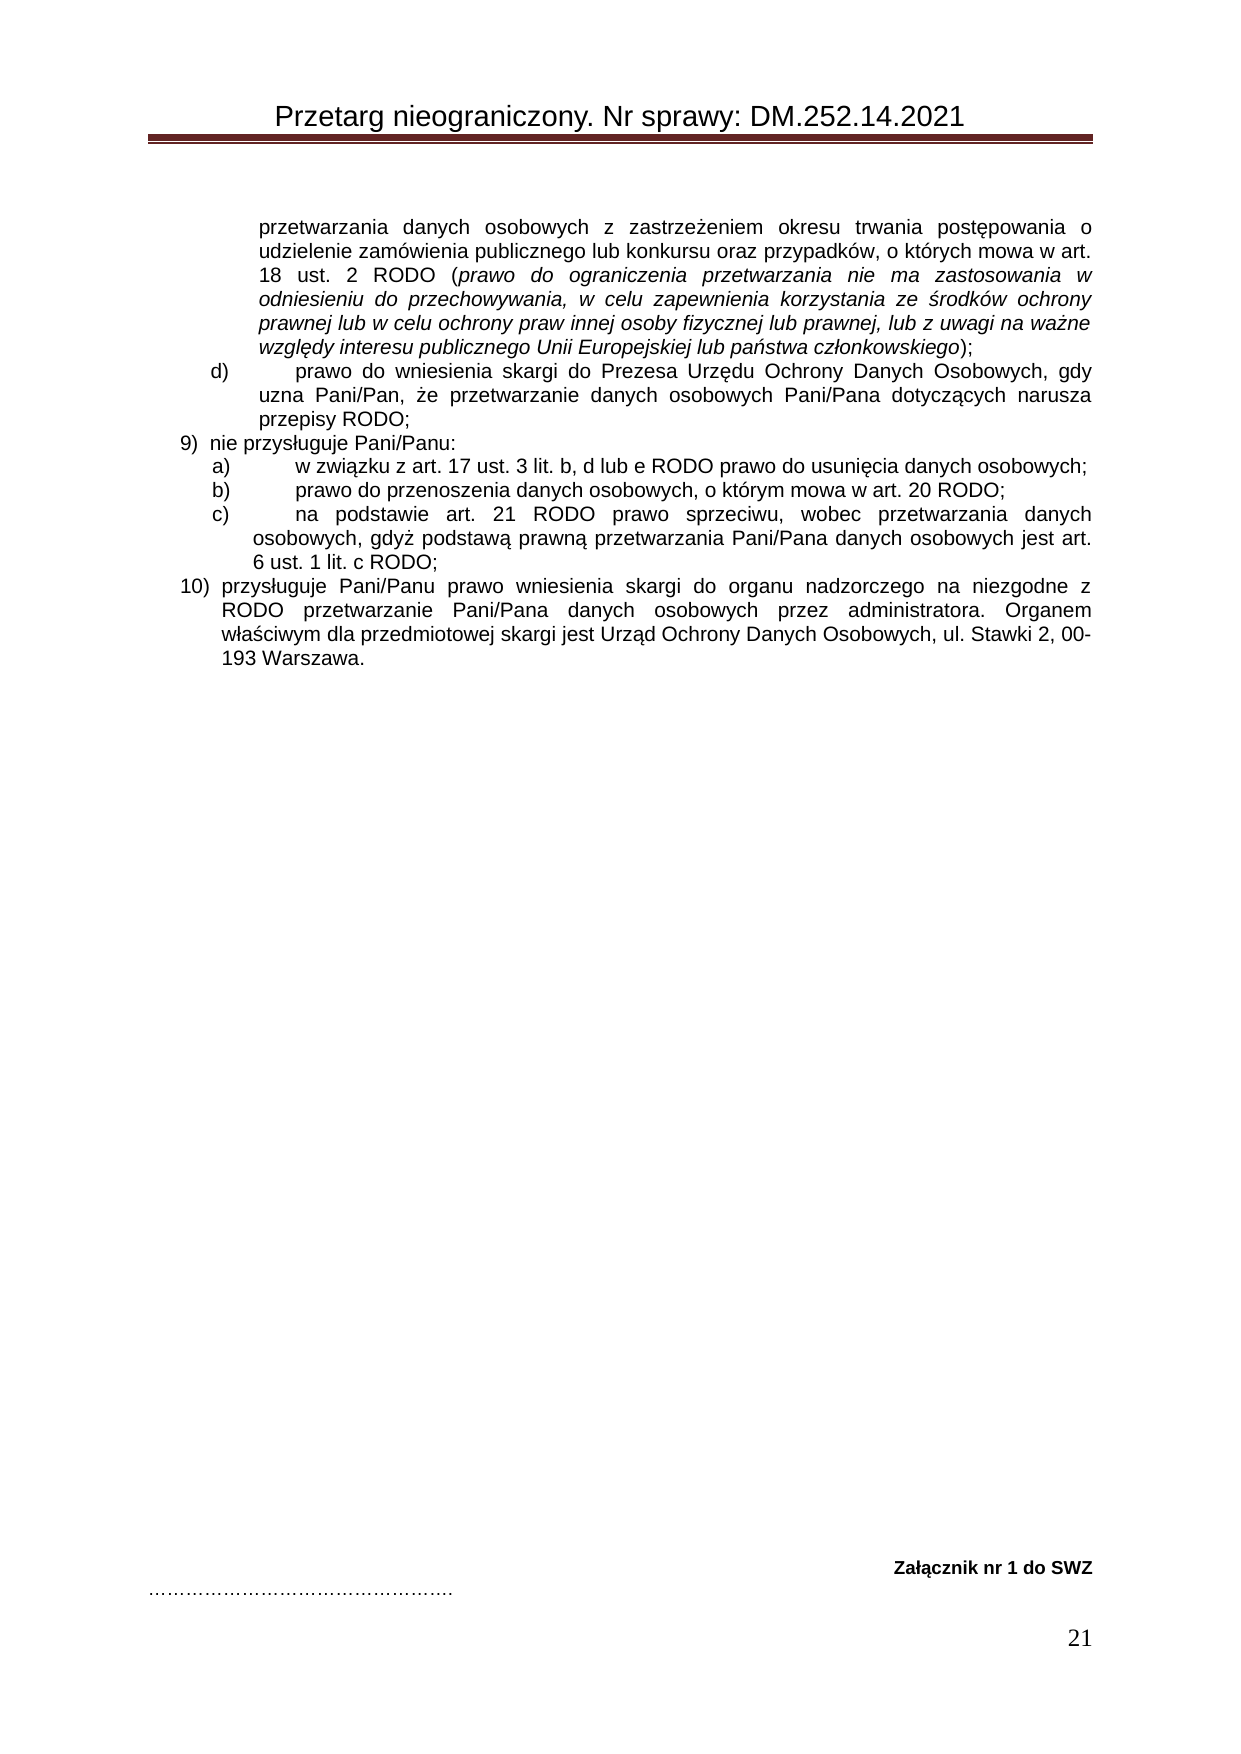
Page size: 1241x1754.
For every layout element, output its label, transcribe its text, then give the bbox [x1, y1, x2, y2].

text Załącznik nr 1 do SWZ [148, 1556, 1093, 1578]
list prawo do wniesienia skargi do Prezesa Urzędu Ochrony Danych Osobowych, gdy uzna Pani/Pan, że przetwarzanie danych osobowych Pani/Pana dotyczących narusza przepisy RODO; [210, 358, 1093, 430]
list przysługuje Pani/Panu prawo wniesienia skargi do organu nadzorczego na niezgodne z RODO przetwarzanie Pani/Pana danych osobowych przez administratora. Organem właściwym dla przedmiotowej skargi jest Urząd Ochrony Danych Osobowych, ul. Stawki 2, 00-193 Warszawa. [180, 574, 1093, 670]
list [210, 215, 1093, 358]
list w związku z art. 17 ust. 3 lit. b, d lub e RODO prawo do usunięcia danych osobowych; [212, 454, 1093, 478]
list na podstawie art. 21 RODO prawo sprzeciwu, wobec przetwarzania danych osobowych, gdyż podstawą prawną przetwarzania Pani/Pana danych osobowych jest art. 6 ust. 1 lit. c RODO; [212, 502, 1093, 574]
list nie przysługuje Pani/Panu: [180, 430, 1093, 454]
list prawo do przenoszenia danych osobowych, o którym mowa w art. 20 RODO; [212, 478, 1093, 502]
text …………………………………………. [148, 1578, 1093, 1599]
